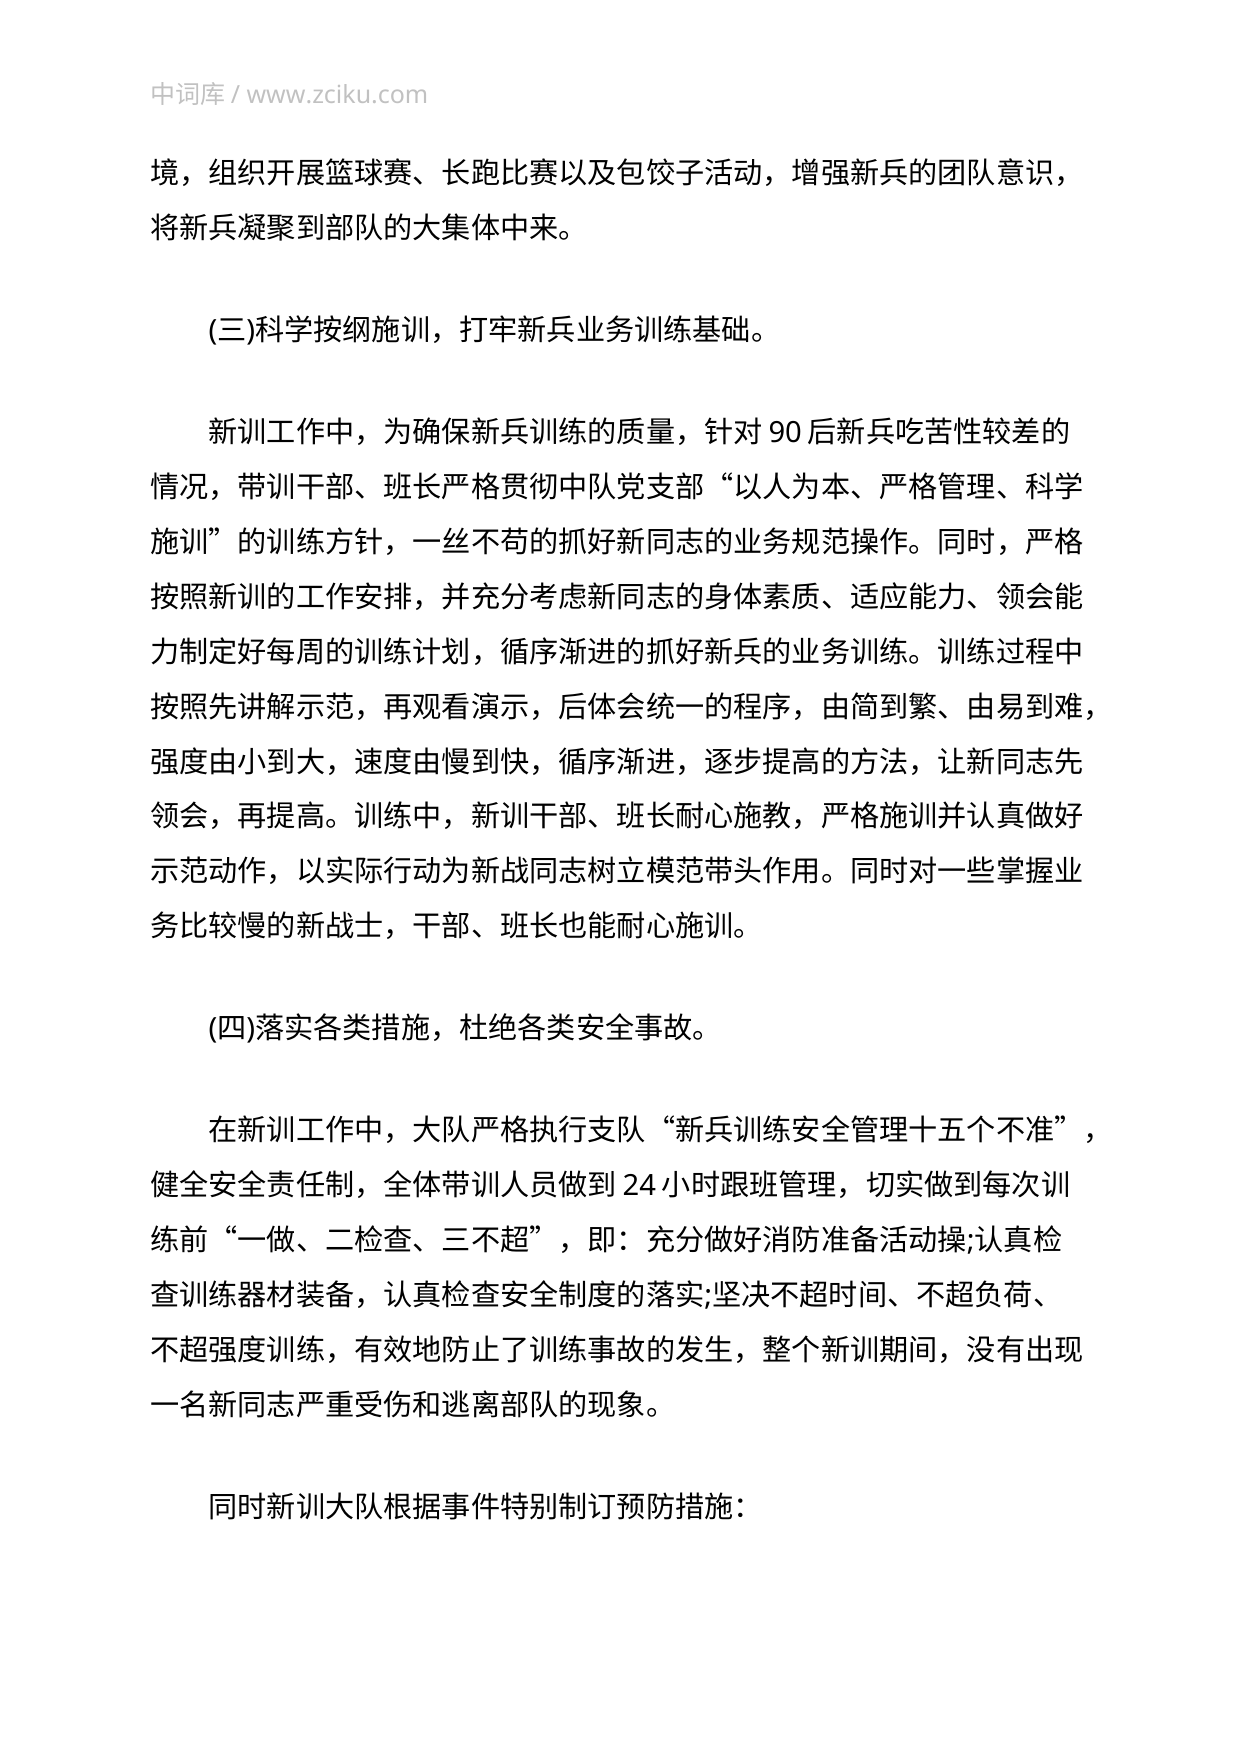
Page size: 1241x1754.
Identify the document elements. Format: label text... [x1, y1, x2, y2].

text 新训工作中，为确保新兵训练的质量，针对90后新兵吃苦性较差的情况，带训干部、班长严格贯彻中队党支部“以人为本、严格管理、科学施训”的训练方针，一丝不苟的抓好新同志的业务规范操作。同时，严格按照新训的工作安排，并充分考虑新同志的身体素质、适应能力、领会能力制定好每周的训练计划，循序渐进的抓好新兵的业务训练。训练过程中按照先讲解示范，再观看演示，后体会统一的程序，由简到繁、由易到难，强度由小到大，速度由慢到快，循序渐进，逐步提高的方法，让新同志先领会，再提高。训练中，新训干部、班长耐心施教，严格施训并认真做好示范动作，以实际行动为新战同志树立模范带头作用。同时对一些掌握业务比较慢的新战士，干部、班长也能耐心施训。 [150, 409, 1090, 945]
text (四)落实各类措施，杜绝各类安全事故。 [150, 1004, 1090, 1047]
text 在新训工作中，大队严格执行支队“新兵训练安全管理十五个不准”，健全安全责任制，全体带训人员做到24小时跟班管理，切实做到每次训练前“一做、二检查、三不超”，即：充分做好消防准备活动操;认真检查训练器材装备，认真检查安全制度的落实;坚决不超时间、不超负荷、不超强度训练，有效地防止了训练事故的发生，整个新训期间，没有出现一名新同志严重受伤和逃离部队的现象。 [150, 1107, 1090, 1424]
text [150, 150, 1090, 247]
text 同时新训大队根据事件特别制订预防措施： [150, 1483, 1090, 1525]
text (三)科学按纲施训，打牢新兵业务训练基础。 [150, 307, 1090, 349]
